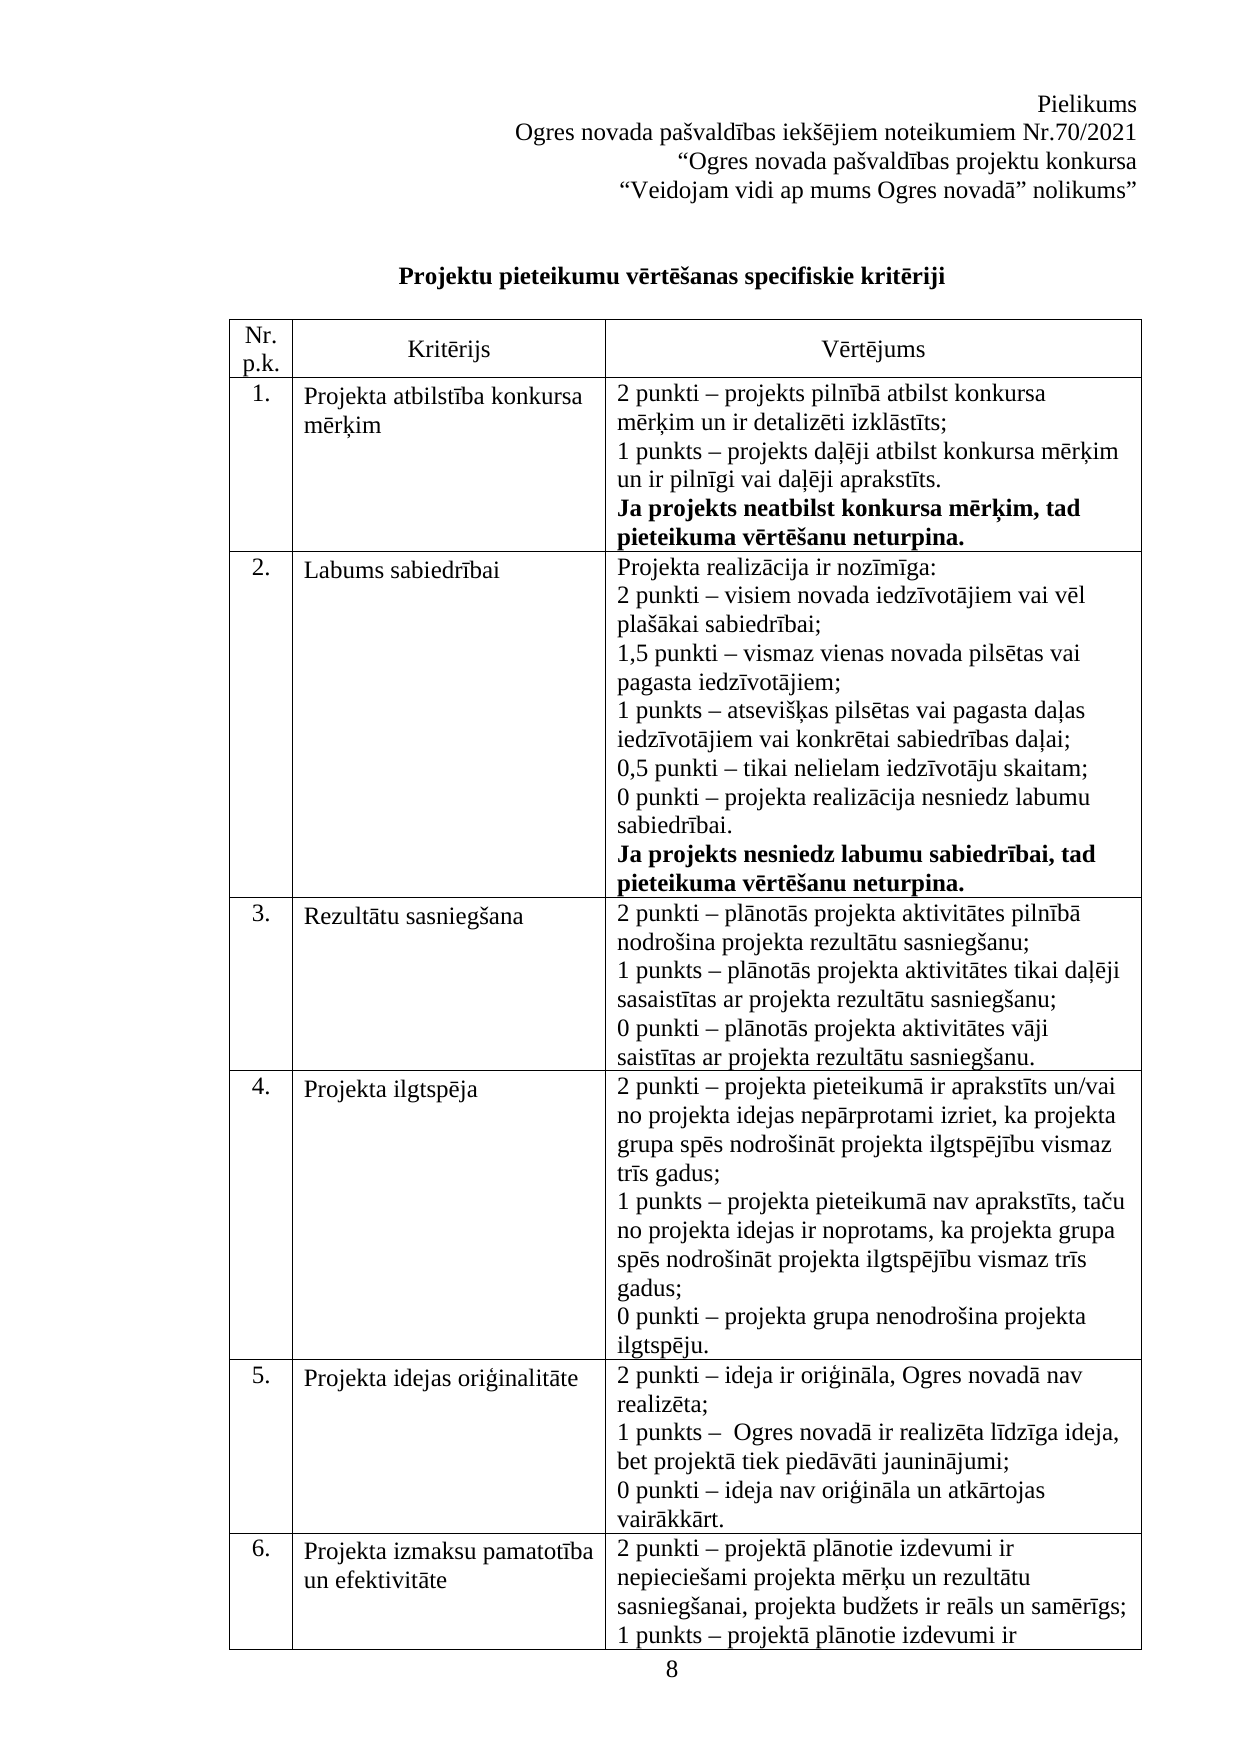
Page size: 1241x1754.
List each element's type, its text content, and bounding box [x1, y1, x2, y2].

table_cell 1. [230, 378, 292, 551]
table_cell 4. [230, 1071, 292, 1359]
table_cell Projekta atbilstība konkursa mērķim [293, 378, 605, 551]
table_cell 2 punkti – plānotās projekta aktivitātes pilnībā nodrošina projekta rezultātu sasniegšanu; 1 punkts – plānotās projekta aktivitātes tikai daļēji sasaistītas ar projekta rezultātu sasniegšanu; 0 punkti – plānotās projekta aktivitātes vāji saistītas ar projekta rezultātu sasniegšanu. [606, 898, 1141, 1070]
table_cell 2. [230, 552, 292, 897]
text “Veidojam vidi ap mums Ogres novadā” nolikums” [207, 175, 1137, 204]
text “Ogres novada pašvaldības projektu konkursa [207, 146, 1137, 175]
table_header Kritērijs [293, 320, 605, 377]
table_header Nr. p.k. [230, 320, 292, 377]
table_cell Rezultātu sasniegšana [293, 898, 605, 1070]
table_header Vērtējums [606, 320, 1141, 377]
table_cell 2 punkti – projekts pilnībā atbilst konkursa mērķim un ir detalizēti izklāstīts; 1 punkts – projekts daļēji atbilst konkursa mērķim un ir pilnīgi vai daļēji aprakstīts. Ja projekts neatbilst konkursa mērķim, tad pieteikuma vērtēšanu neturpina. [606, 378, 1141, 551]
text Projektu pieteikumu vērtēšanas specifiskie kritēriji [207, 261, 1137, 290]
table_cell Labums sabiedrībai [293, 552, 605, 897]
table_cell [606, 1534, 1141, 1648]
table_cell 2 punkti – projekta pieteikumā ir aprakstīts un/vai no projekta idejas nepārprotami izriet, ka projekta grupa spēs nodrošināt projekta ilgtspējību vismaz trīs gadus; 1 punkts – projekta pieteikumā nav aprakstīts, taču no projekta idejas ir noprotams, ka projekta grupa spēs nodrošināt projekta ilgtspējību vismaz trīs gadus; 0 punkti – projekta grupa nenodrošina projekta ilgtspēju. [606, 1071, 1141, 1359]
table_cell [293, 1534, 605, 1648]
table_cell 3. [230, 898, 292, 1070]
table_cell 5. [230, 1360, 292, 1532]
table_cell 2 punkti – ideja ir oriģināla, Ogres novadā nav realizēta; 1 punkts – Ogres novadā ir realizēta līdzīga ideja, bet projektā tiek piedāvāti jauninājumi; 0 punkti – ideja nav oriģināla un atkārtojas vairākkārt. [606, 1360, 1141, 1532]
table_cell Projekta realizācija ir nozīmīga: 2 punkti – visiem novada iedzīvotājiem vai vēl plašākai sabiedrībai; 1,5 punkti – vismaz vienas novada pilsētas vai pagasta iedzīvotājiem; 1 punkts – atsevišķas pilsētas vai pagasta daļas iedzīvotājiem vai konkrētai sabiedrības daļai; 0,5 punkti – tikai nelielam iedzīvotāju skaitam; 0 punkti – projekta realizācija nesniedz labumu sabiedrībai. Ja projekts nesniedz labumu sabiedrībai, tad pieteikuma vērtēšanu neturpina. [606, 552, 1141, 897]
table_cell Projekta idejas oriģinalitāte [293, 1360, 605, 1532]
table_cell Projekta ilgtspēja [293, 1071, 605, 1359]
text Ogres novada pašvaldības iekšējiem noteikumiem Nr.70/2021 [207, 117, 1137, 146]
text Pielikums [207, 89, 1137, 117]
table_cell 6. [230, 1534, 292, 1648]
